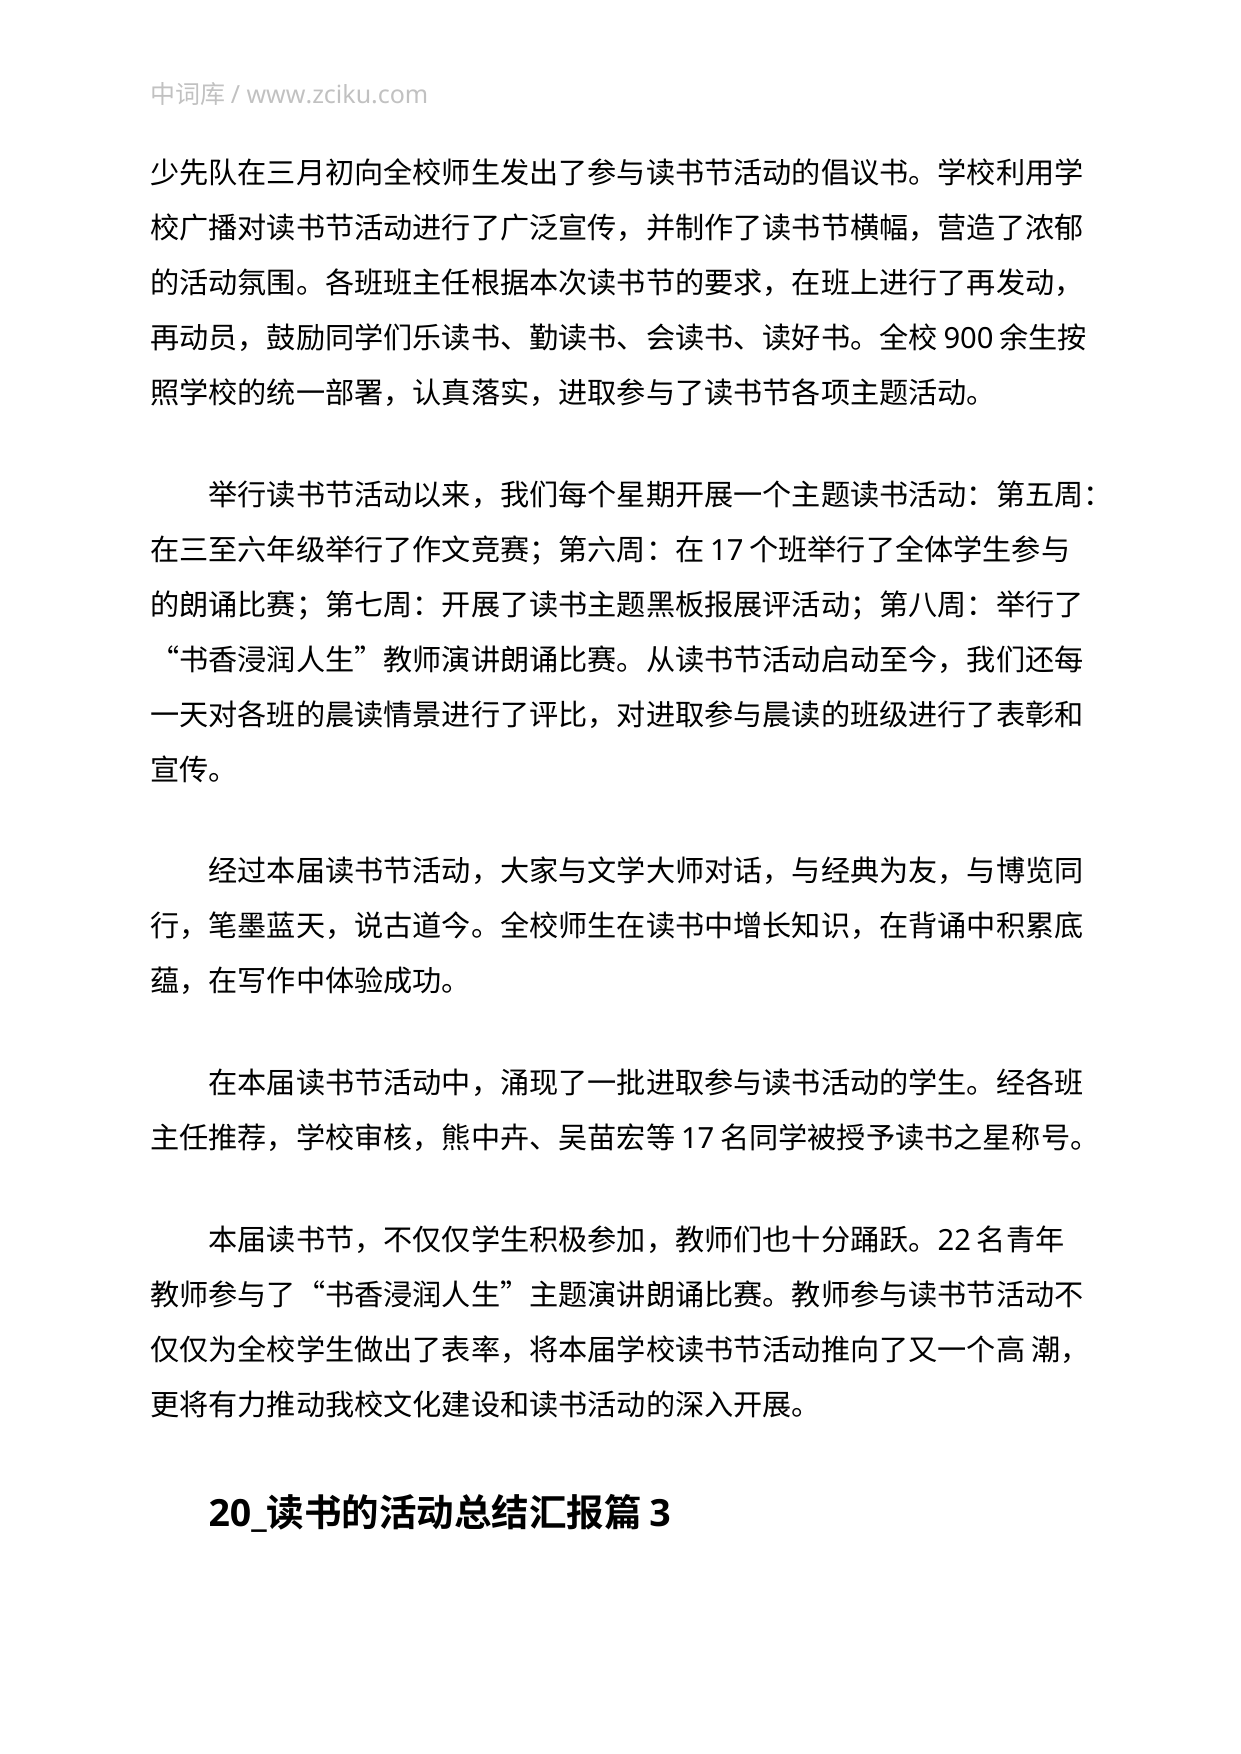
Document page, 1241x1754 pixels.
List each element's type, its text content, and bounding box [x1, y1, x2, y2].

text 举行读书节活动以来，我们每个星期开展一个主题读书活动：第五周：在三至六年级举行了作文竞赛；第六周：在17个班举行了全体学生参与的朗诵比赛；第七周：开展了读书主题黑板报展评活动；第八周：举行了“书香浸润人生”教师演讲朗诵比赛。从读书节活动启动至今，我们还每一天对各班的晨读情景进行了评比，对进取参与晨读的班级进行了表彰和宣传。 [150, 471, 1090, 788]
text 经过本届读书节活动，大家与文学大师对话，与经典为友，与博览同行，笔墨蓝天，说古道今。全校师生在读书中增长知识，在背诵中积累底蕴，在写作中体验成功。 [150, 848, 1090, 1000]
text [150, 150, 1090, 412]
text 在本届读书节活动中，涌现了一批进取参与读书活动的学生。经各班主任推荐，学校审核，熊中卉、吴苗宏等17名同学被授予读书之星称号。 [150, 1059, 1090, 1157]
text 本届读书节，不仅仅学生积极参加，教师们也十分踊跃。22名青年教师参与了“书香浸润人生”主题演讲朗诵比赛。教师参与读书节活动不仅仅为全校学生做出了表率，将本届学校读书节活动推向了又一个高 潮，更将有力推动我校文化建设和读书活动的深入开展。 [150, 1216, 1090, 1423]
text 20_读书的活动总结汇报篇3 [150, 1483, 1090, 1537]
